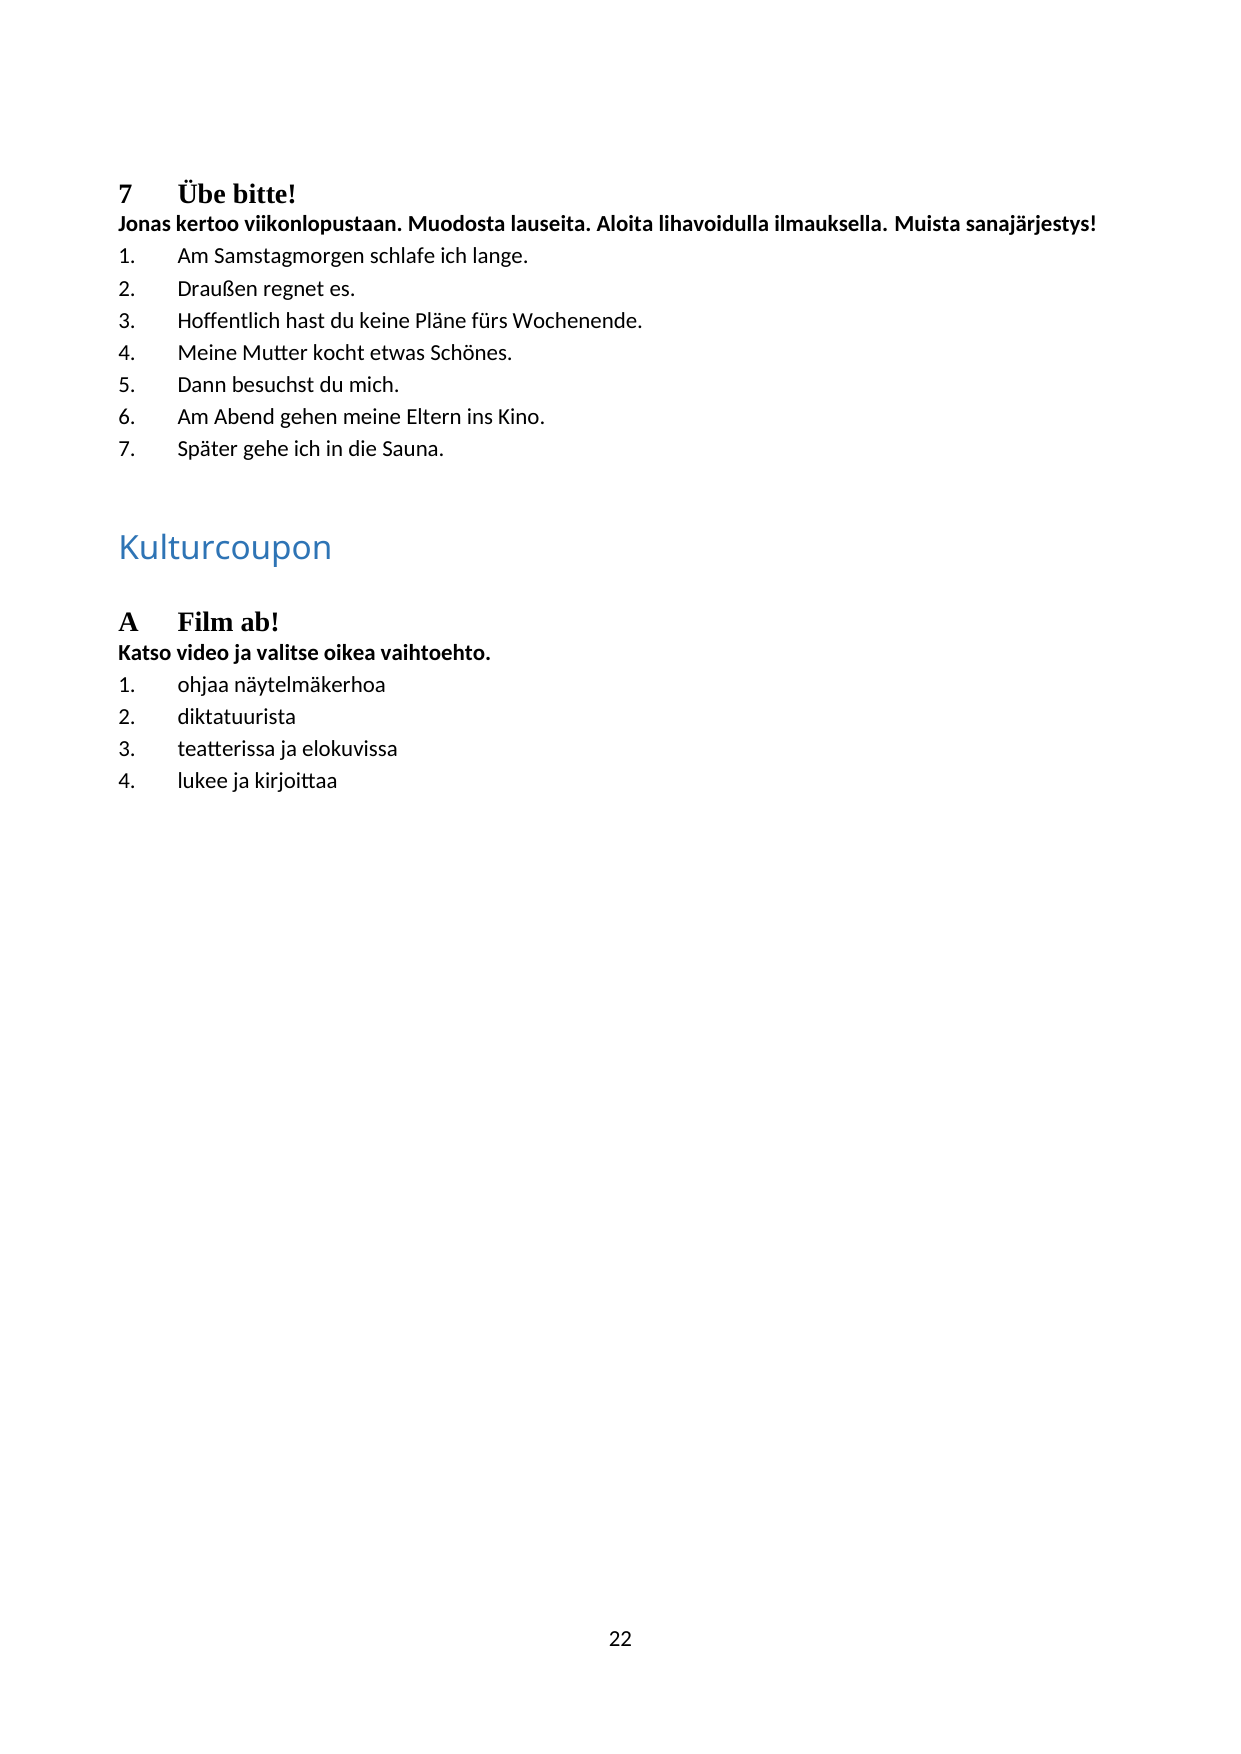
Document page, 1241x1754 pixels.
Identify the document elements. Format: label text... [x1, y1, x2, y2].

text Jonas kertoo viikonlopustaan. Muodosta lauseita. Aloita lihavoidulla ilmauksella. Muista sanajärjestys! [118, 209, 1122, 237]
text 3. Hoffentlich hast du keine Pläne fürs Wochenende. [118, 306, 1122, 334]
subtitle A Film ab! [118, 605, 1122, 638]
text 2. diktatuurista [118, 702, 1122, 730]
text 2. Draußen regnet es. [118, 274, 1122, 302]
text 6. Am Abend gehen meine Eltern ins Kino. [118, 402, 1122, 430]
text 1. Am Samstagmorgen schlafe ich lange. [118, 241, 1122, 269]
text 4. lukee ja kirjoittaa [118, 766, 1122, 794]
text 1. ohjaa näytelmäkerhoa [118, 670, 1122, 698]
text Katso video ja valitse oikea vaihtoehto. [118, 638, 1122, 666]
text 4. Meine Mutter kocht etwas Schönes. [118, 338, 1122, 366]
text 3. teatterissa ja elokuvissa [118, 734, 1122, 762]
subtitle 7 Übe bitte! [118, 177, 1122, 209]
subtitle Kulturcoupon [118, 524, 1122, 569]
text 7. Später gehe ich in die Sauna. [118, 434, 1122, 463]
text 5. Dann besuchst du mich. [118, 370, 1122, 398]
